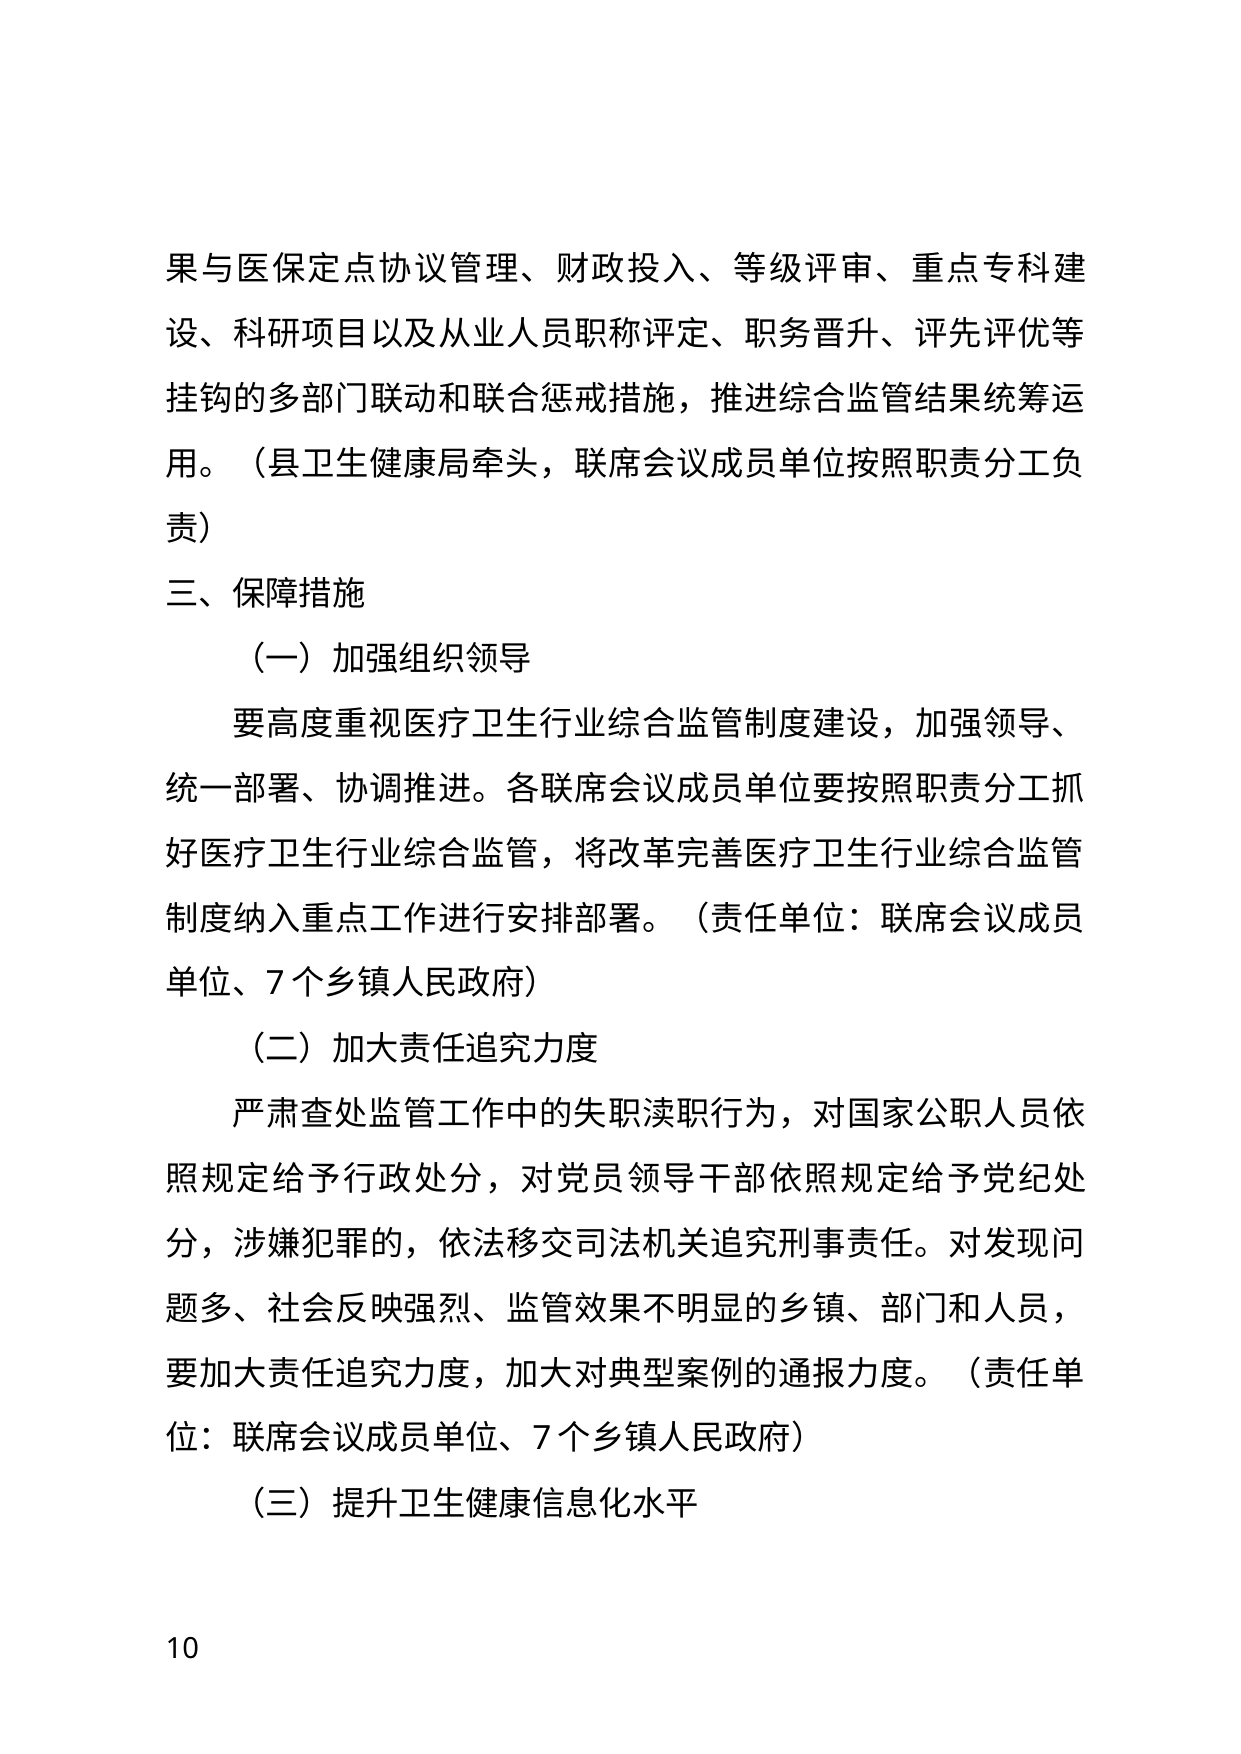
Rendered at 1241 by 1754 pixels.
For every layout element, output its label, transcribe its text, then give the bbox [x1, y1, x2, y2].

text （三）提升卫生健康信息化水平 [165, 1468, 1087, 1533]
text 要高度重视医疗卫生行业综合监管制度建设，加强领导、统一部署、协调推进。各联席会议成员单位要按照职责分工抓好医疗卫生行业综合监管，将改革完善医疗卫生行业综合监管制度纳入重点工作进行安排部署。（责任单位：联席会议成员单位、7个乡镇人民政府） [165, 688, 1087, 1013]
text （二）加大责任追究力度 [165, 1013, 1087, 1078]
text （一）加强组织领导 [165, 623, 1087, 688]
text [165, 233, 1087, 558]
text 严肃查处监管工作中的失职渎职行为，对国家公职人员依照规定给予行政处分，对党员领导干部依照规定给予党纪处分，涉嫌犯罪的，依法移交司法机关追究刑事责任。对发现问题多、社会反映强烈、监管效果不明显的乡镇、部门和人员，要加大责任追究力度，加大对典型案例的通报力度。（责任单位：联席会议成员单位、7个乡镇人民政府） [165, 1078, 1087, 1468]
text 三、保障措施 [165, 558, 1087, 623]
